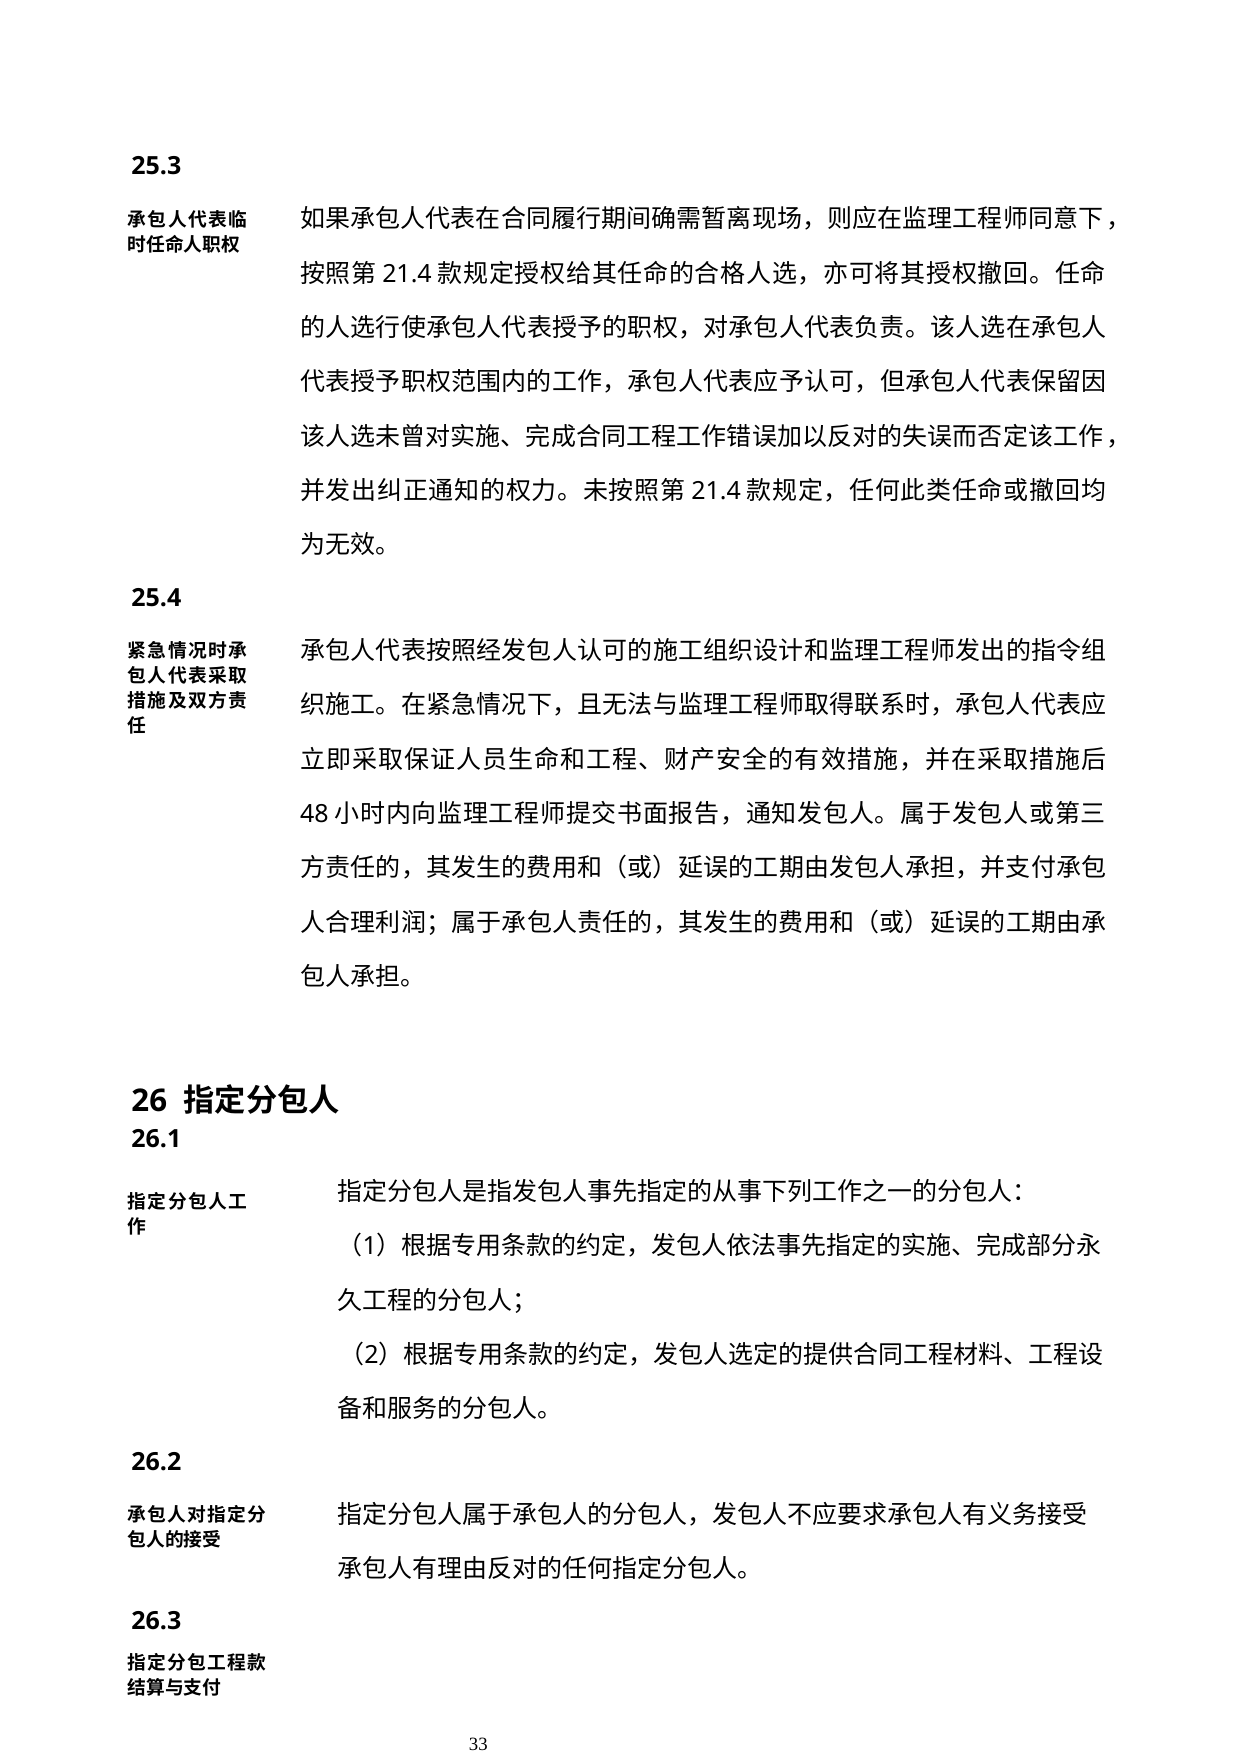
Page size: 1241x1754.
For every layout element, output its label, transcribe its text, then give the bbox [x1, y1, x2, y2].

text 25.4 [131, 579, 1106, 613]
text 26 指定分包人 [131, 1075, 1131, 1120]
text 26.2 [131, 1443, 1106, 1477]
text 25.3 [131, 148, 1106, 182]
text （2）根据专用条款的约定，发包人选定的提供合同工程材料、工程设备和服务的分包人。 [337, 1334, 1106, 1425]
text 指定分包人是指发包人事先指定的从事下列工作之一的分包人： [337, 1171, 1106, 1208]
text 26.3 [131, 1603, 1106, 1637]
text 指定分包人属于承包人的分包人，发包人不应要求承包人有义务接受承包人有理由反对的任何指定分包人。 [337, 1494, 1106, 1585]
text 26.1 [131, 1120, 1106, 1154]
text 如果承包人代表在合同履行期间确需暂离现场，则应在监理工程师同意下，按照第21.4款规定授权给其任命的合格人选，亦可将其授权撤回。任命的人选行使承包人代表授予的职权，对承包人代表负责。该人选在承包人代表授予职权范围内的工作，承包人代表应予认可，但承包人代表保留因该人选未曾对实施、完成合同工程工作错误加以反对的失误而否定该工作，并发出纠正通知的权力。未按照第21.4款规定，任何此类任命或撤回均为无效。 [300, 199, 1106, 561]
text 承包人代表按照经发包人认可的施工组织设计和监理工程师发出的指令组织施工。在紧急情况下，且无法与监理工程师取得联系时，承包人代表应立即采取保证人员生命和工程、财产安全的有效措施，并在采取措施后48小时内向监理工程师提交书面报告，通知发包人。属于发包人或第三方责任的，其发生的费用和（或）延误的工期由发包人承担，并支付承包人合理利润；属于承包人责任的，其发生的费用和（或）延误的工期由承包人承担。 [300, 630, 1106, 993]
text （1）根据专用条款的约定，发包人依法事先指定的实施、完成部分永久工程的分包人； [337, 1226, 1106, 1316]
